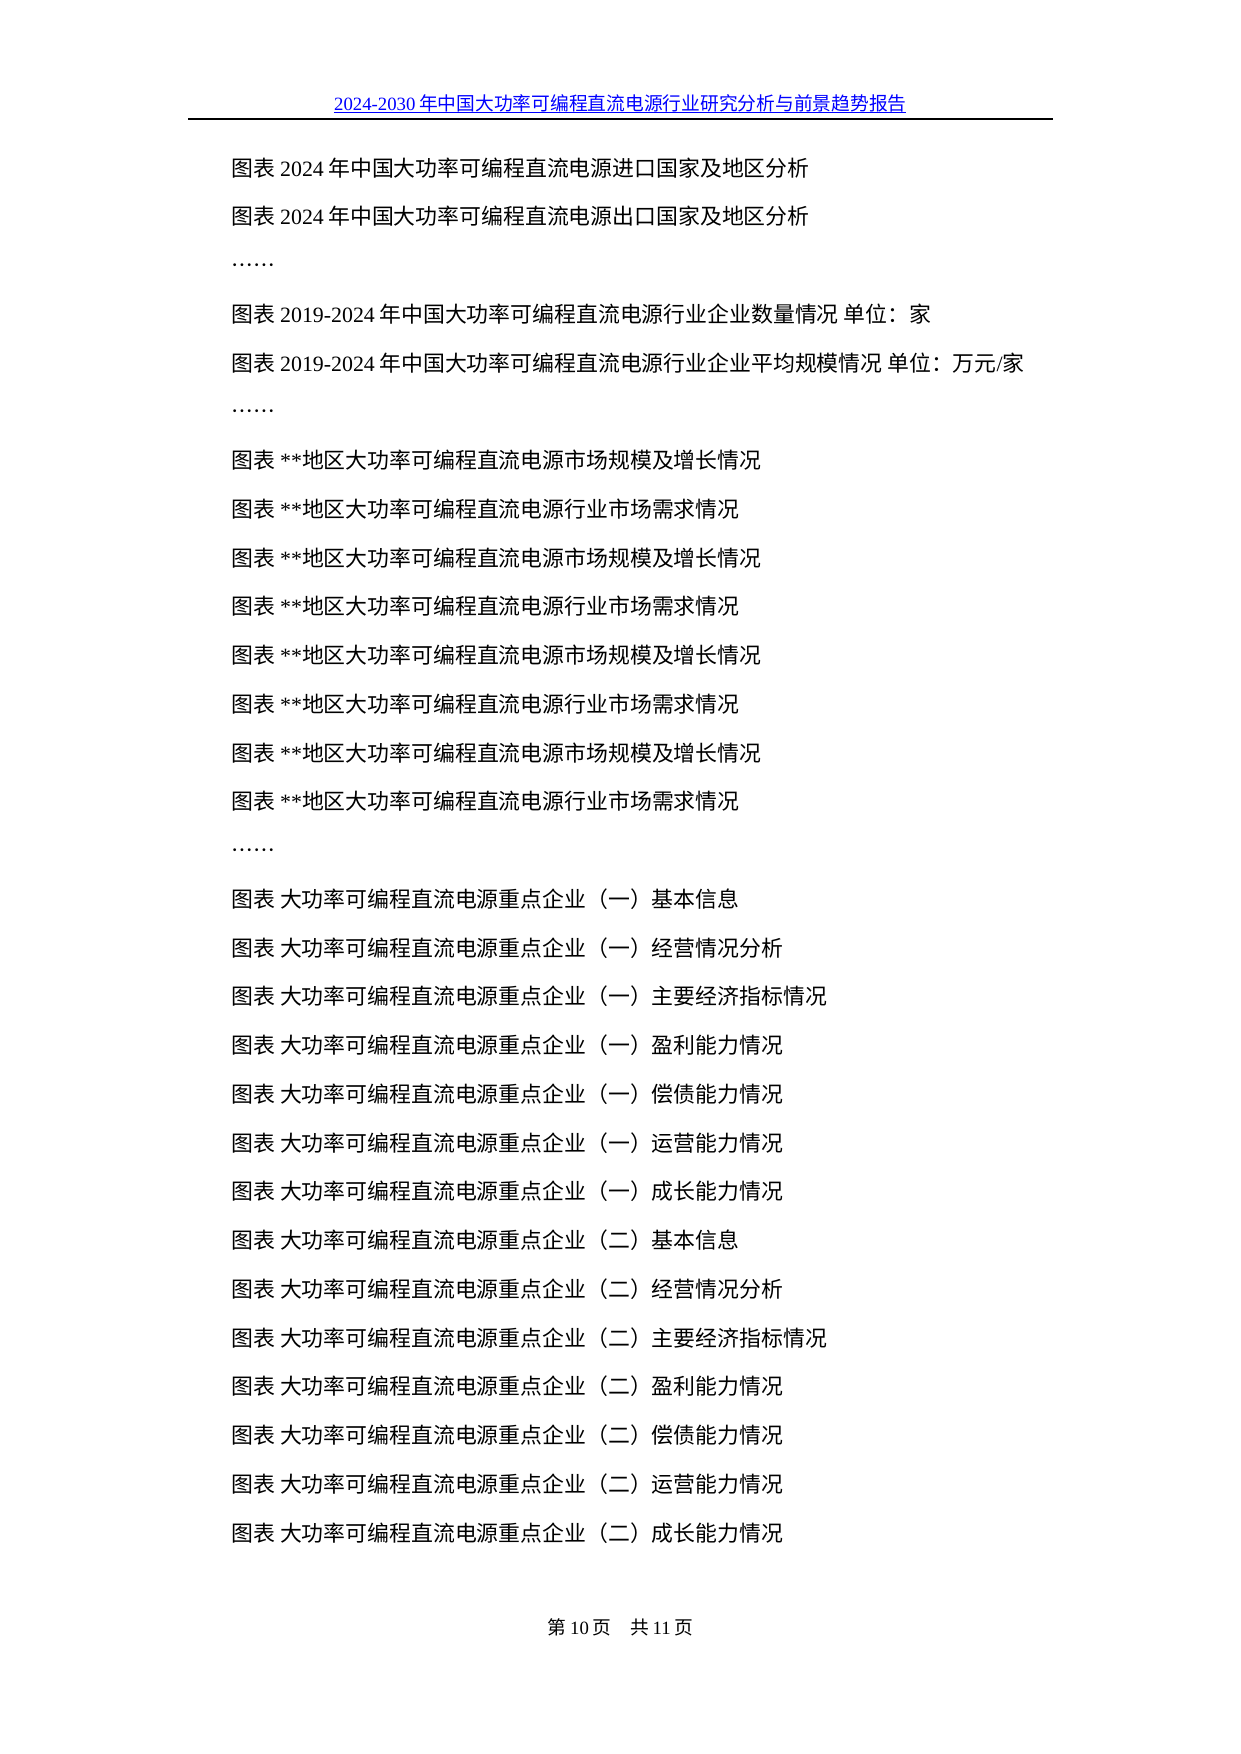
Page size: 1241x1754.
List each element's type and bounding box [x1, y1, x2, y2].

text [187, 150, 1053, 1548]
